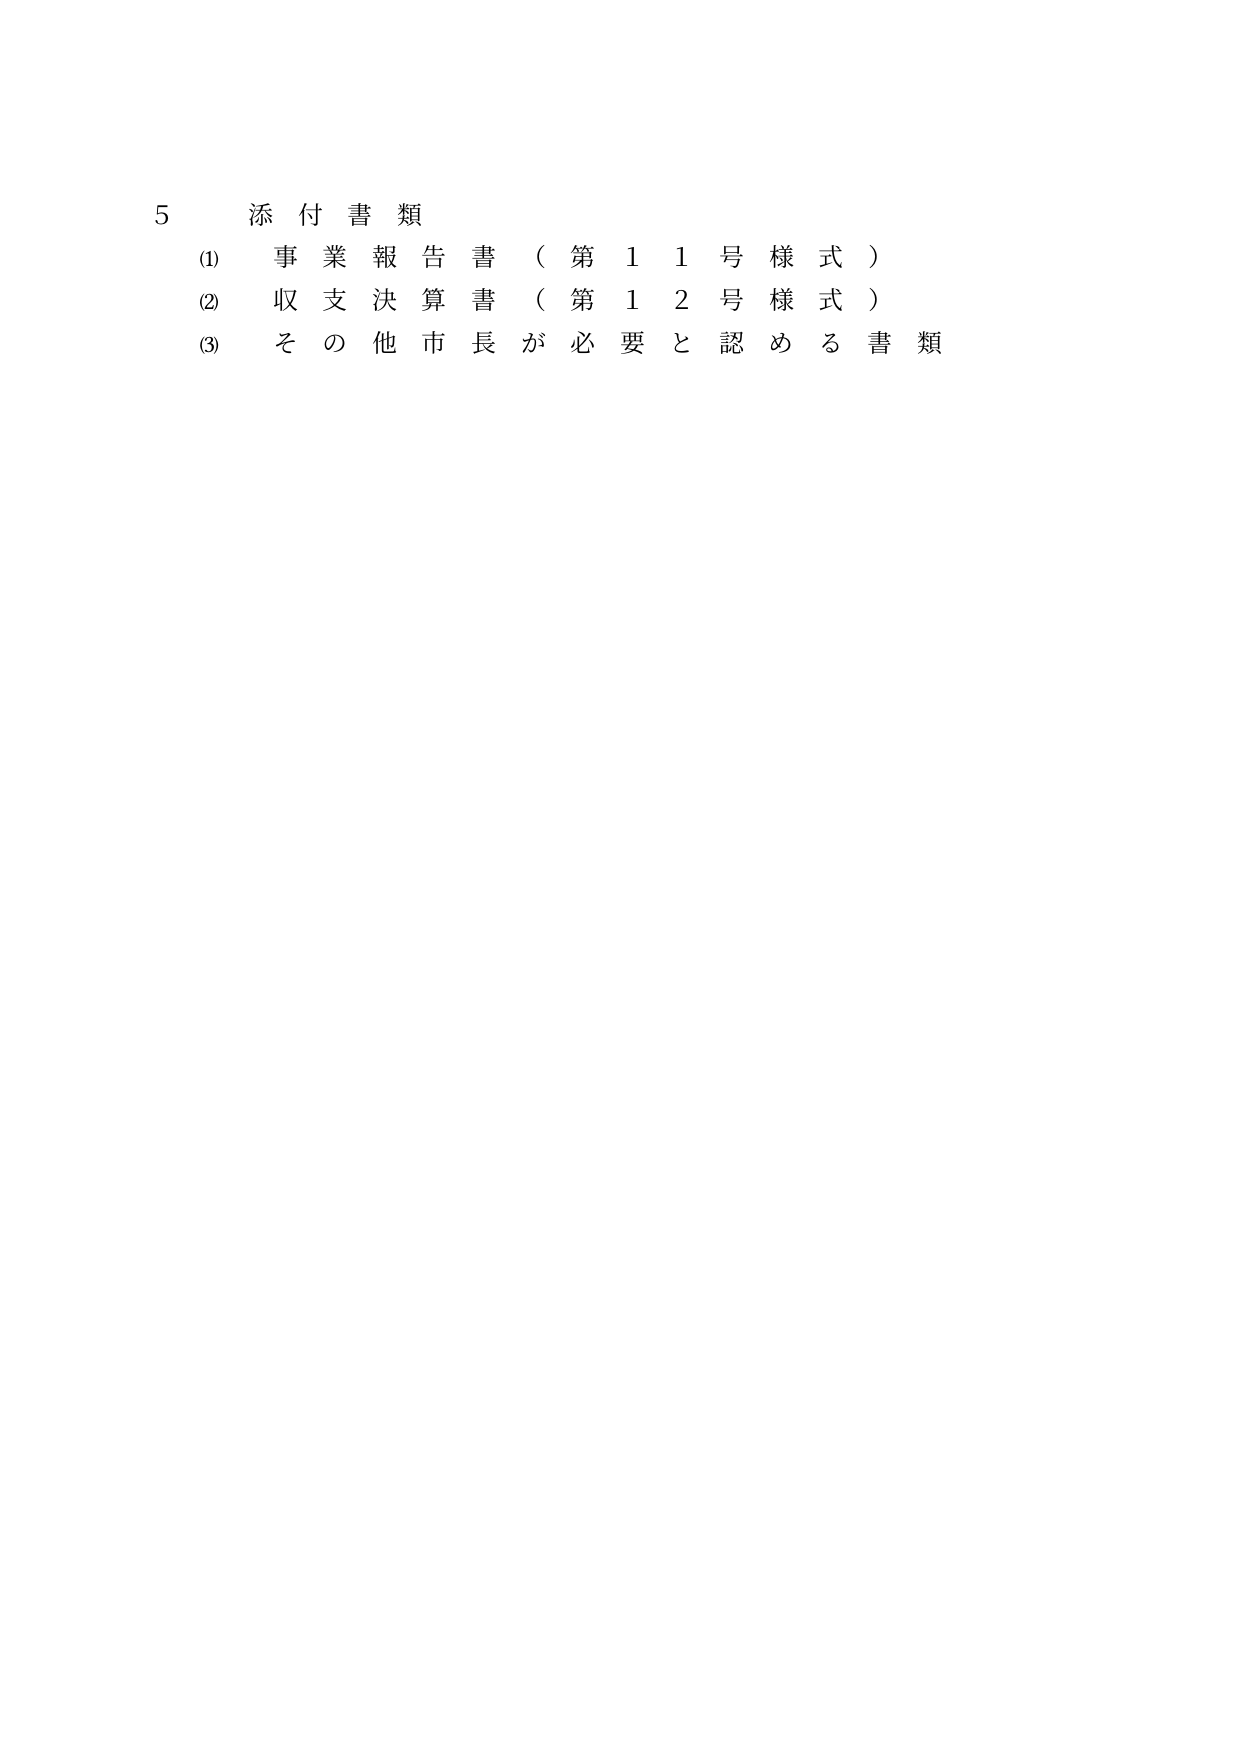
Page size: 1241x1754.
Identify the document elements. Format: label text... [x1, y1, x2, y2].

text ⑵ 収支決算書（第１２号様式） [149, 278, 1091, 320]
text ⑶ その他市長が必要と認める書類 [149, 320, 1091, 363]
text ⑴ 事業報告書（第１１号様式） [149, 235, 1091, 278]
text ５ 添付書類 [149, 192, 1091, 235]
